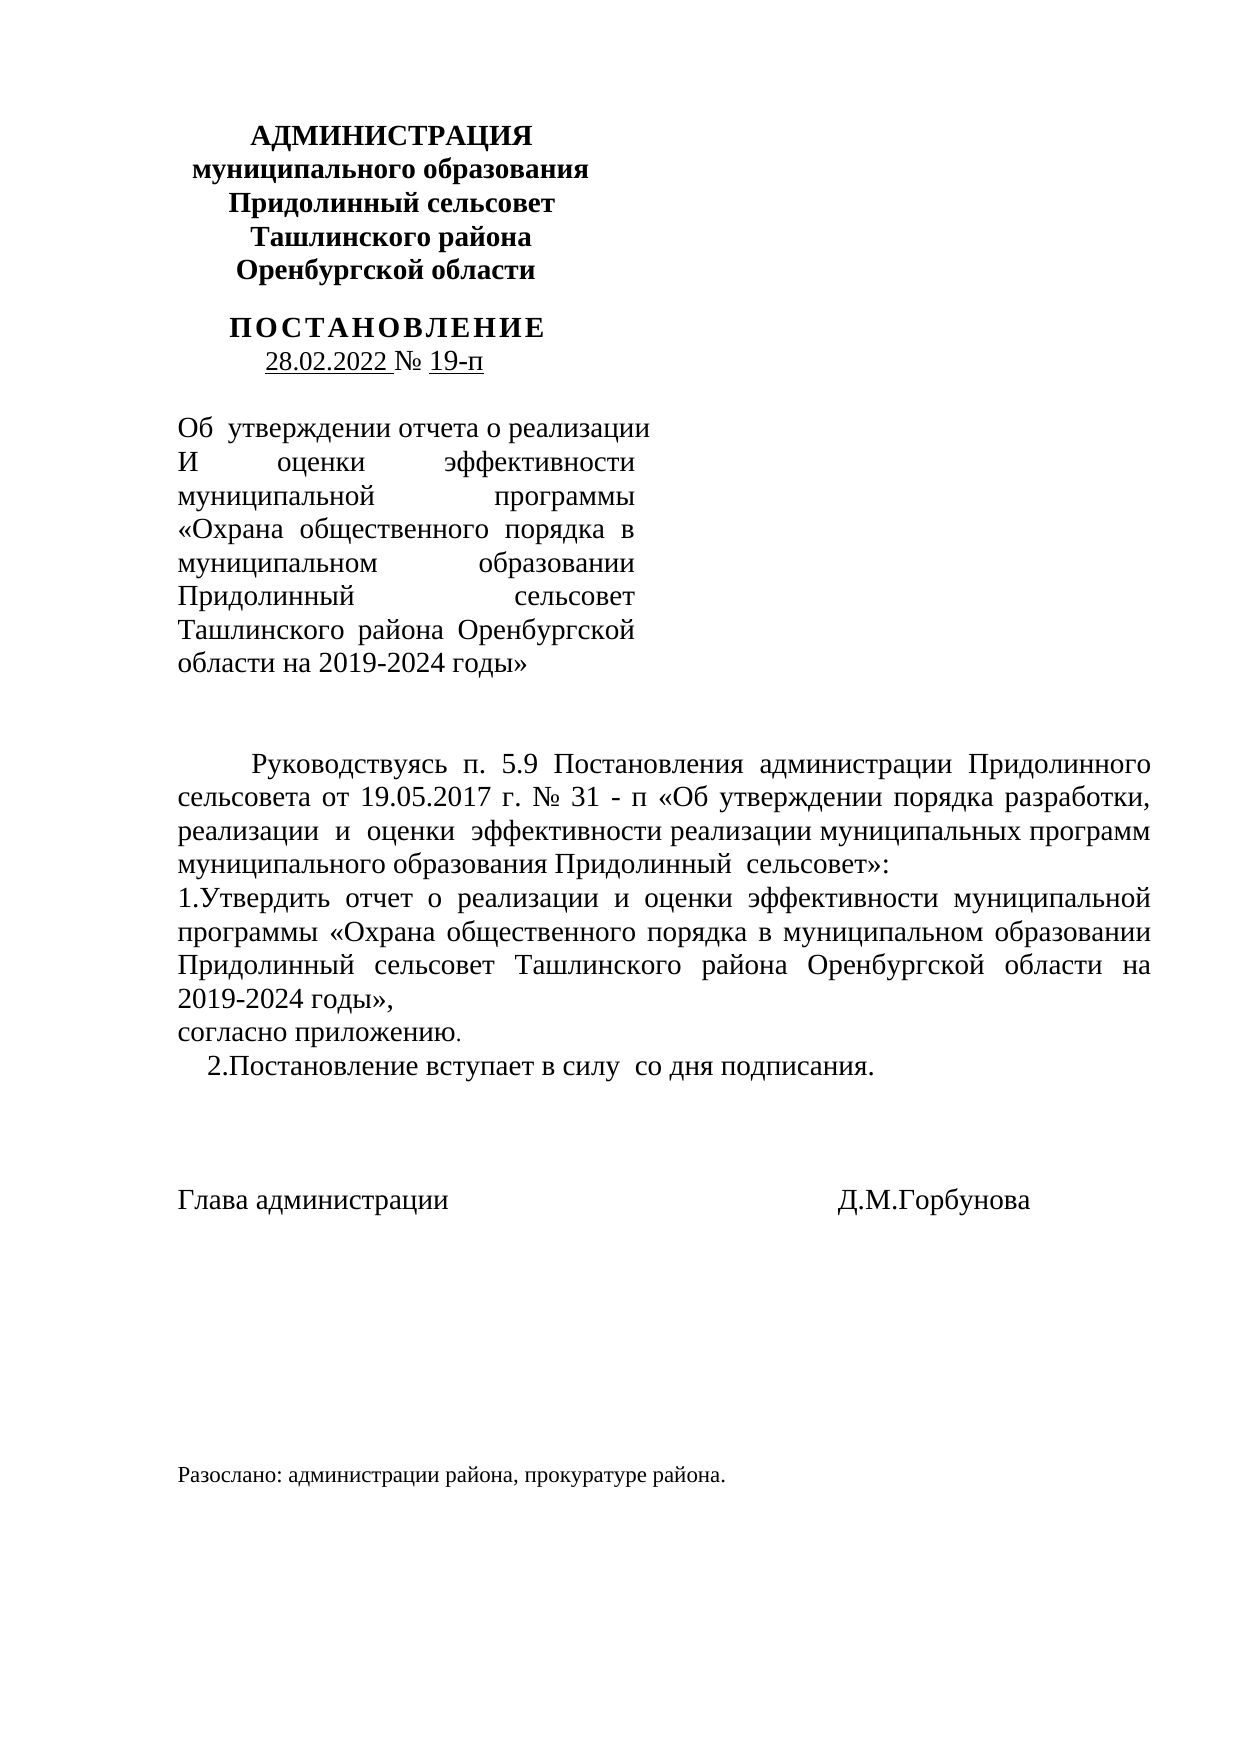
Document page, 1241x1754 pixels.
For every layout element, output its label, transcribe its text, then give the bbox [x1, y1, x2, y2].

text муниципального образования [177, 152, 1152, 185]
text Ташлинского района [177, 219, 1152, 252]
text Разослано: администрации района, прокуратуре района. [177, 1461, 1152, 1487]
text 28.02.2022 № 19-п [177, 343, 1152, 377]
text ПОСТАНОВЛЕНИЕ [177, 310, 1152, 343]
text 1.Утвердить отчет о реализации и оценки эффективности муниципальной программы «Охрана общественного порядка в муниципальном образовании Придолинный сельсовет Ташлинского района Оренбургской области на 2019-2024 годы», [177, 880, 1152, 1014]
text Глава администрации Д.М.Горбунова [177, 1182, 1152, 1216]
text Об утверждении отчета о реализации [177, 411, 1152, 444]
text И оценки эффективности муниципальной программы «Охрана общественного порядка в муниципальном образовании Придолинный сельсовет Ташлинского района Оренбургской области на 2019-2024 годы» [177, 444, 635, 679]
text Придолинный сельсовет [177, 185, 1152, 219]
text 2.Постановление вступает в силу со дня подписания. [177, 1048, 1152, 1081]
text Руководствуясь п. 5.9 Постановления администрации Придолинного сельсовета от 19.05.2017 г. № 31 - п «Об утверждении порядка разработки, реализации и оценки эффективности реализации муниципальных программ муниципального образования Придолинный сельсовет»: [177, 746, 1152, 880]
text АДМИНИСТРАЦИЯ [177, 118, 1152, 152]
text Оренбургской области [177, 252, 1152, 286]
text согласно приложению. [177, 1014, 1152, 1048]
